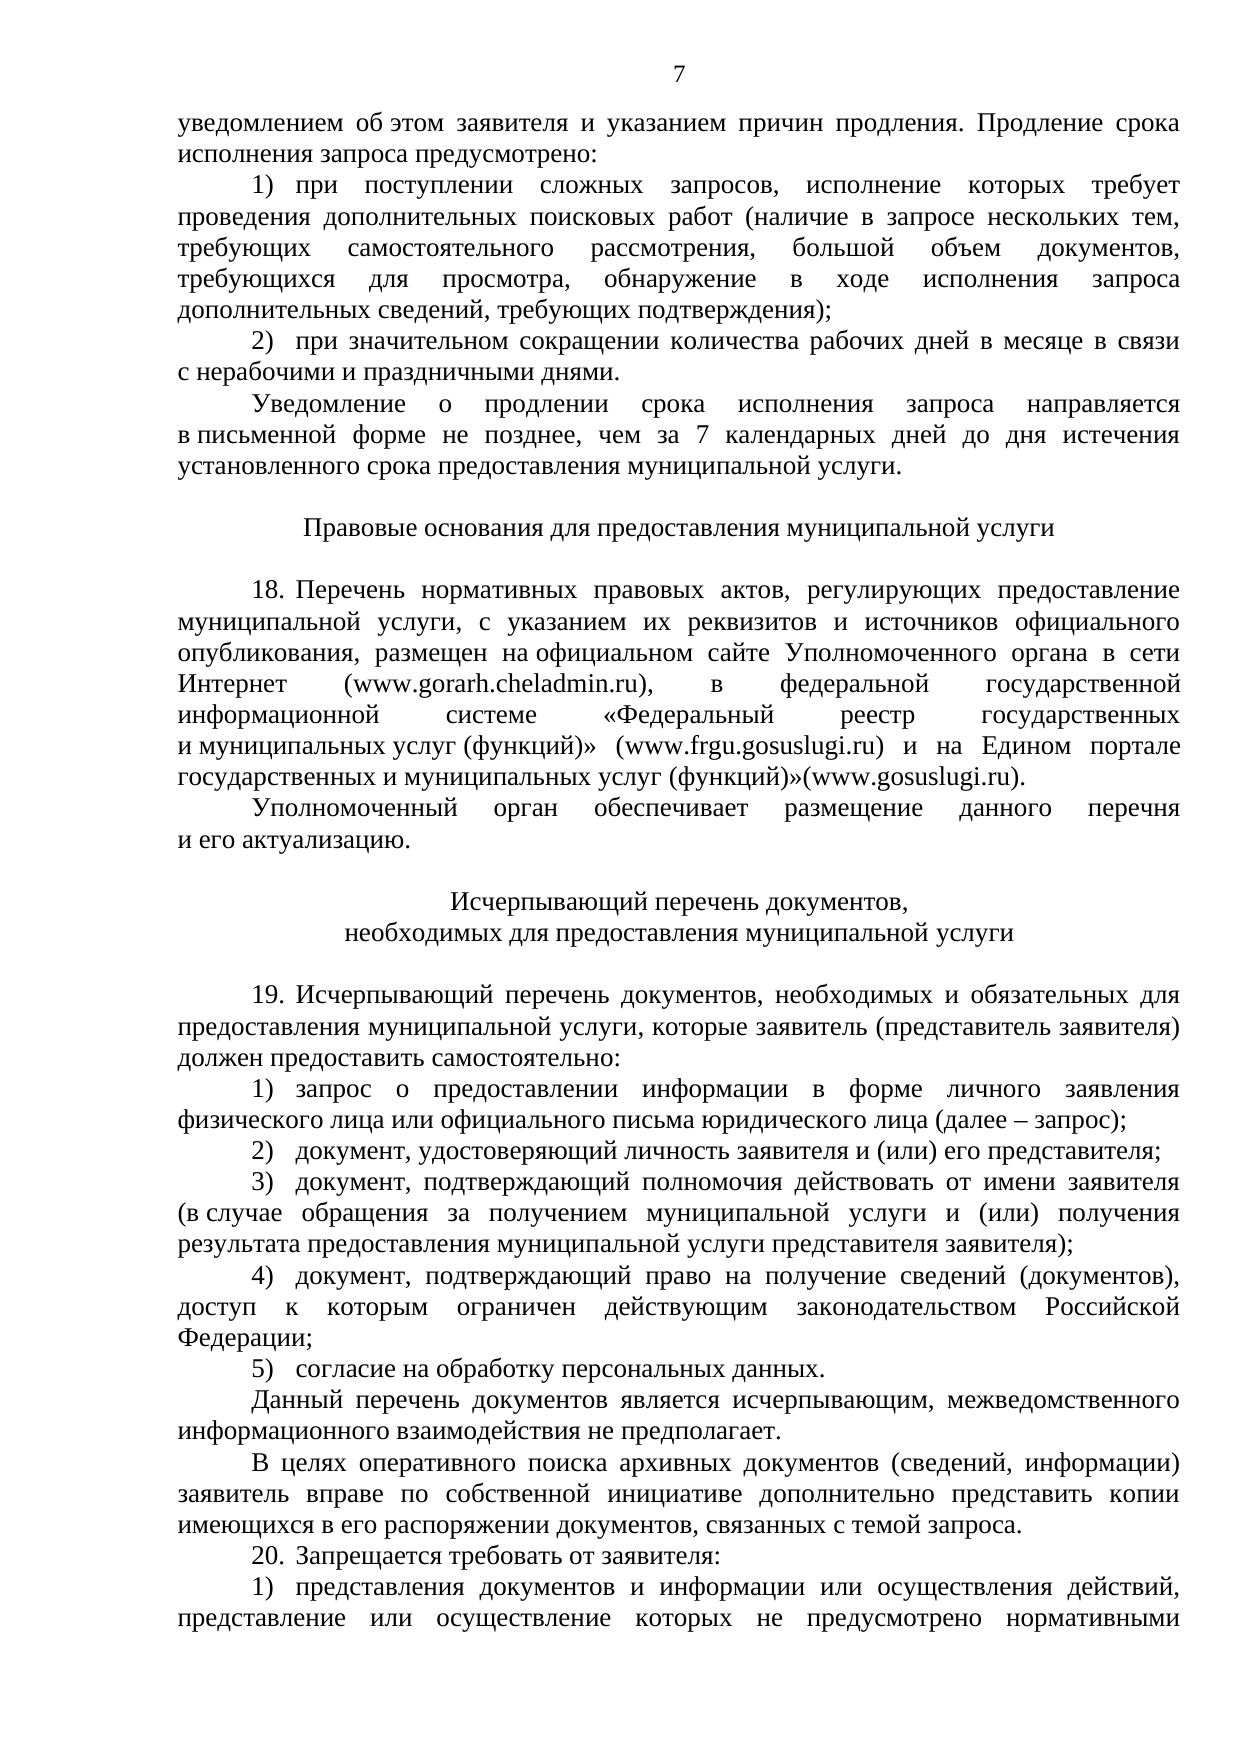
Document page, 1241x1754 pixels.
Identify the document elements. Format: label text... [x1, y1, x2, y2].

list Запрещается требовать от заявителя: [177, 1539, 1181, 1570]
list при поступлении сложных запросов, исполнение которых требует проведения дополнительных поисковых работ (наличие в запросе нескольких тем, требующих самостоятельного рассмотрения, большой объем документов, требующихся для просмотра, обнаружение в ходе исполнения запроса дополнительных сведений, требующих подтверждения); [177, 169, 1181, 324]
text Данный перечень документов является исчерпывающим, межведомственного информационного взаимодействия не предполагает. [177, 1383, 1181, 1446]
text необходимых для предоставления муниципальной услуги [177, 916, 1181, 947]
list согласие на обработку персональных данных. [177, 1352, 1181, 1383]
list Исчерпывающий перечень документов, необходимых и обязательных для предоставления муниципальной услуги, которые заявитель (представитель заявителя) должен предоставить самостоятельно: [177, 978, 1181, 1072]
list документ, удостоверяющий личность заявителя и (или) его представителя; [177, 1134, 1181, 1165]
text Правовые основания для предоставления муниципальной услуги [177, 511, 1181, 542]
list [177, 1570, 1181, 1632]
text Уполномоченный орган обеспечивает размещение данного перечня и его актуализацию. [177, 792, 1181, 854]
text Уведомление о продлении срока исполнения запроса направляется в письменной форме не позднее, чем за 7 календарных дней до дня истечения установленного срока предоставления муниципальной услуги. [177, 387, 1181, 480]
list документ, подтверждающий полномочия действовать от имени заявителя (в случае обращения за получением муниципальной услуги и (или) получения результата предоставления муниципальной услуги представителя заявителя); [177, 1165, 1181, 1259]
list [177, 106, 1181, 169]
text Исчерпывающий перечень документов, [177, 885, 1181, 916]
list документ, подтверждающий право на получение сведений (документов), доступ к которым ограничен действующим законодательством Российской Федерации; [177, 1259, 1181, 1352]
text В целях оперативного поиска архивных документов (сведений, информации) заявитель вправе по собственной инициативе дополнительно представить копии имеющихся в его распоряжении документов, связанных с темой запроса. [177, 1446, 1181, 1539]
list при значительном сокращении количества рабочих дней в месяце в связи с нерабочими и праздничными днями. [177, 324, 1181, 387]
list запрос о предоставлении информации в форме личного заявления физического лица или официального письма юридического лица (далее – запрос); [177, 1072, 1181, 1134]
list Перечень нормативных правовых актов, регулирующих предоставление муниципальной услуги, с указанием их реквизитов и источников официального опубликования, размещен на официальном сайте Уполномоченного органа в сети Интернет (www.gorarh.cheladmin.ru), в федеральной государственной информационной системе «Федеральный реестр государственных и муниципальных услуг (функций)» (www.frgu.gosuslugi.ru) и на Едином портале государственных и муниципальных услуг (функций)»(www.gosuslugi.ru). [177, 573, 1181, 792]
